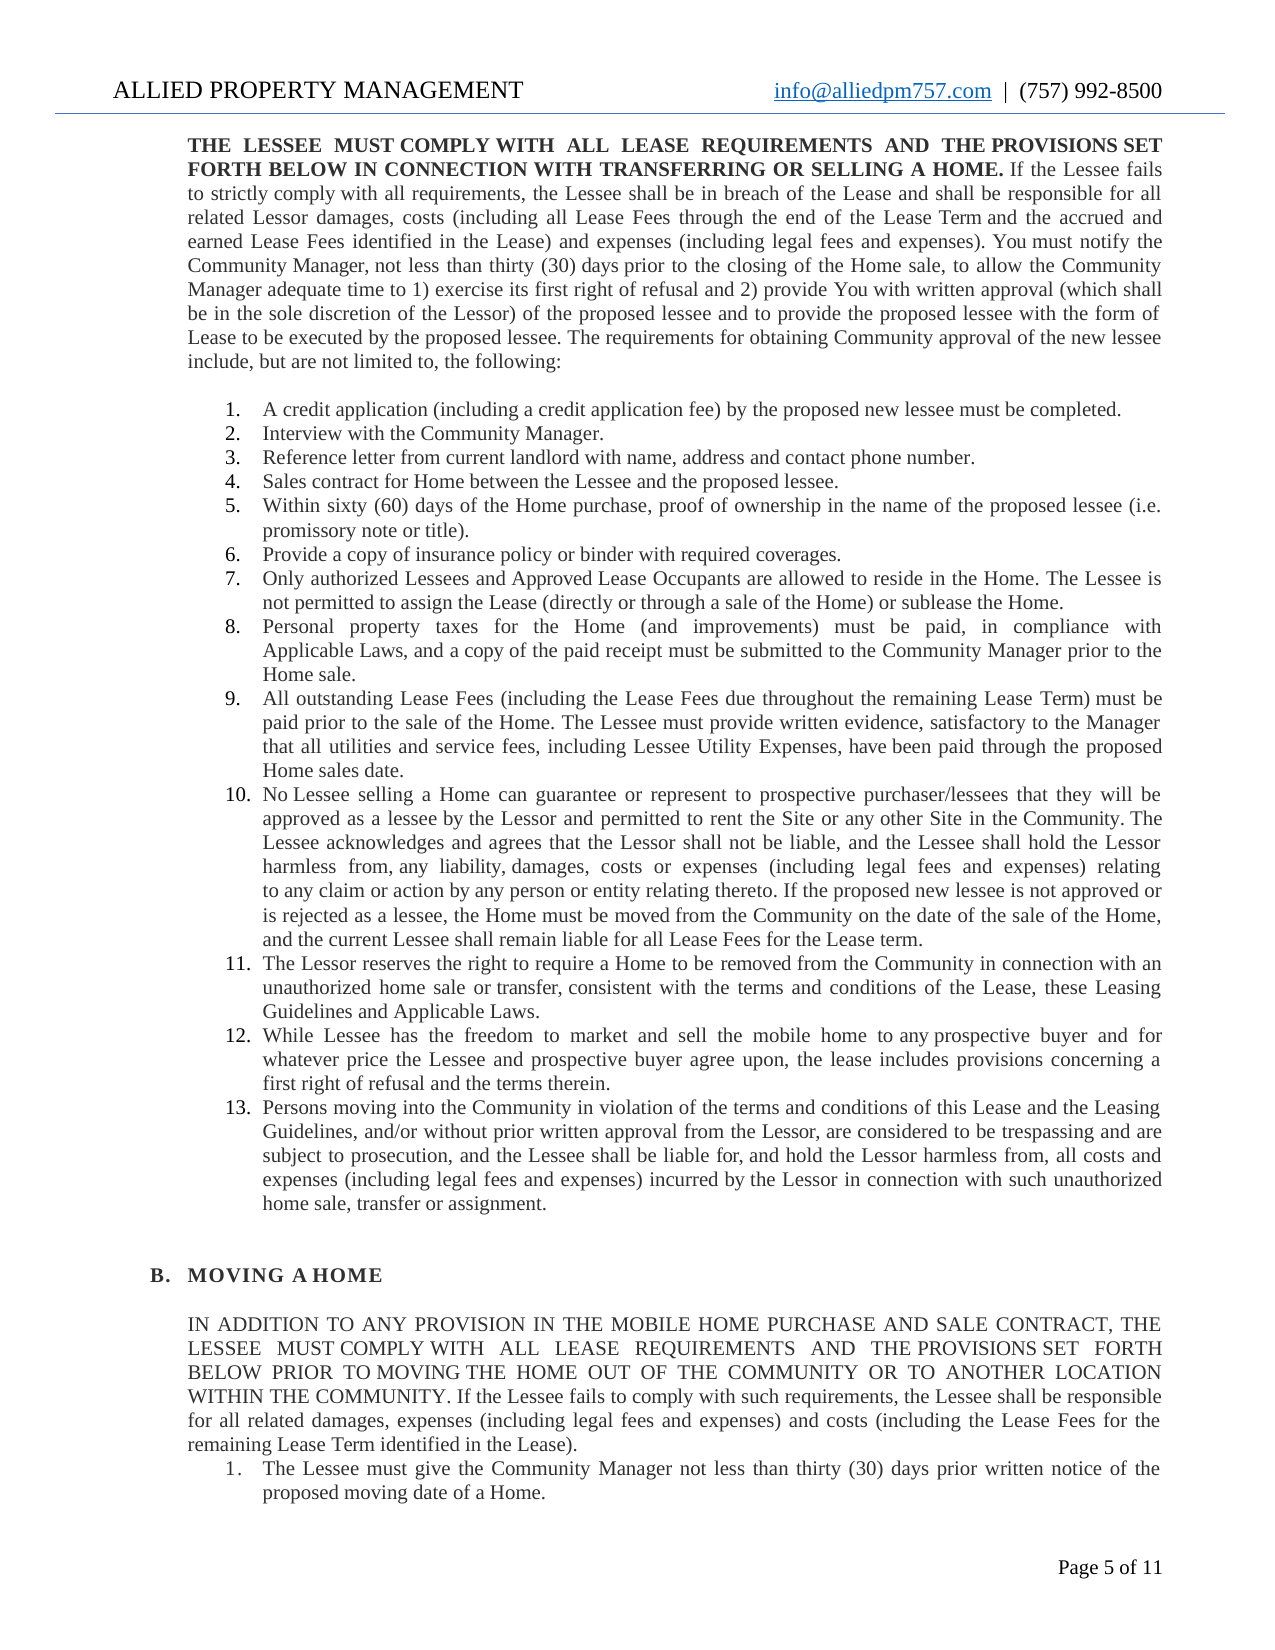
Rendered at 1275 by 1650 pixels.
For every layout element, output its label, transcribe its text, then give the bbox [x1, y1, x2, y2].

list Sales contract for Home between the Lessee and the proposed lessee. [225, 469, 1162, 493]
list Only authorized Lessees and Approved Lease Occupants are allowed to reside in the Home. The Lessee is not permitted to assign the Lease (directly or through a sale of the Home) or sublease the Home. [225, 566, 1162, 614]
list Persons moving into the Community in violation of the terms and conditions of this Lease and the Leasing Guidelines, and/or without prior written approval from the Lessor, are considered to be trespassing and are subject to prosecution, and the Lessee shall be liable for, and hold the Lessor harmless from, all costs and expenses (including legal fees and expenses) incurred by the Lessor in connection with such unauthorized home sale, transfer or assignment. [225, 1095, 1162, 1215]
list A credit application (including a credit application fee) by the proposed new lessee must be completed. [225, 397, 1162, 421]
list Personal property taxes for the Home (and improvements) must be paid, in compliance with Applicable Laws, and a copy of the paid receipt must be submitted to the Community Manager prior to the Home sale. [225, 614, 1162, 686]
list All outstanding Lease Fees (including the Lease Fees due throughout the remaining Lease Term) must be paid prior to the sale of the Home. The Lessee must provide written evidence, satisfactory to the Manager that all utilities and service fees, including Lessee Utility Expenses, have been paid through the proposed Home sales date. [225, 686, 1162, 782]
list The Lessee must give the Community Manager not less than thirty (30) days prior written notice of the proposed moving date of a Home. [225, 1456, 1162, 1504]
list No Lessee selling a Home can guarantee or represent to prospective purchaser/lessees that they will be approved as a lessee by the Lessor and permitted to rent the Site or any other Site in the Community. The Lessee acknowledges and agrees that the Lessor shall not be liable, and the Lessee shall hold the Lessor harmless from, any liability, damages, costs or expenses (including legal fees and expenses) relating to any claim or action by any person or entity relating thereto. If the proposed new lessee is not approved or is rejected as a lessee, the Home must be moved from the Community on the date of the sale of the Home, and the current Lessee shall remain liable for all Lease Fees for the Lease term. [225, 782, 1162, 951]
list Reference letter from current landlord with name, address and contact phone number. [225, 445, 1162, 469]
list THE LESSEE MUST COMPLY WITH ALL LEASE REQUIREMENTS AND THE PROVISIONS SET FORTH BELOW IN CONNECTION WITH TRANSFERRING OR SELLING A HOME. If the Lessee fails to strictly comply with all requirements, the Lessee shall be in breach of the Lease and shall be responsible for all related Lessor damages, costs (including all Lease Fees through the end of the Lease Term and the accrued and earned Lease Fees identified in the Lease) and expenses (including legal fees and expenses). You must notify the Community Manager, not less than thirty (30) days prior to the closing of the Home sale, to allow the Community Manager adequate time to 1) exercise its first right of refusal and 2) provide You with written approval (which shall be in the sole discretion of the Lessor) of the proposed lessee and to provide the proposed lessee with the form of Lease to be executed by the proposed lessee. The requirements for obtaining Community approval of the new lessee include, but are not limited to, the following: [187, 132, 1162, 373]
list IN ADDITION TO ANY PROVISION IN THE MOBILE HOME PURCHASE AND SALE CONTRACT, THE LESSEE MUST COMPLY WITH ALL LEASE REQUIREMENTS AND THE PROVISIONS SET FORTH BELOW PRIOR TO MOVING THE HOME OUT OF THE COMMUNITY OR TO ANOTHER LOCATION WITHIN THE COMMUNITY. If the Lessee fails to comply with such requirements, the Lessee shall be responsible for all related damages, expenses (including legal fees and expenses) and costs (including the Lease Fees for the remaining Lease Term identified in the Lease). [187, 1312, 1162, 1456]
list Provide a copy of insurance policy or binder with required coverages. [225, 542, 1162, 566]
list While Lessee has the freedom to market and sell the mobile home to any prospective buyer and for whatever price the Lessee and prospective buyer agree upon, the lease includes provisions concerning a first right of refusal and the terms therein. [225, 1023, 1162, 1095]
list Interview with the Community Manager. [225, 421, 1162, 445]
list The Lessor reserves the right to require a Home to be removed from the Community in connection with an unauthorized home sale or transfer, consistent with the terms and conditions of the Lease, these Leasing Guidelines and Applicable Laws. [225, 951, 1162, 1023]
list MOVING A HOME [150, 1263, 1162, 1287]
list Within sixty (60) days of the Home purchase, proof of ownership in the name of the proposed lessee (i.e. promissory note or title). [225, 493, 1162, 542]
